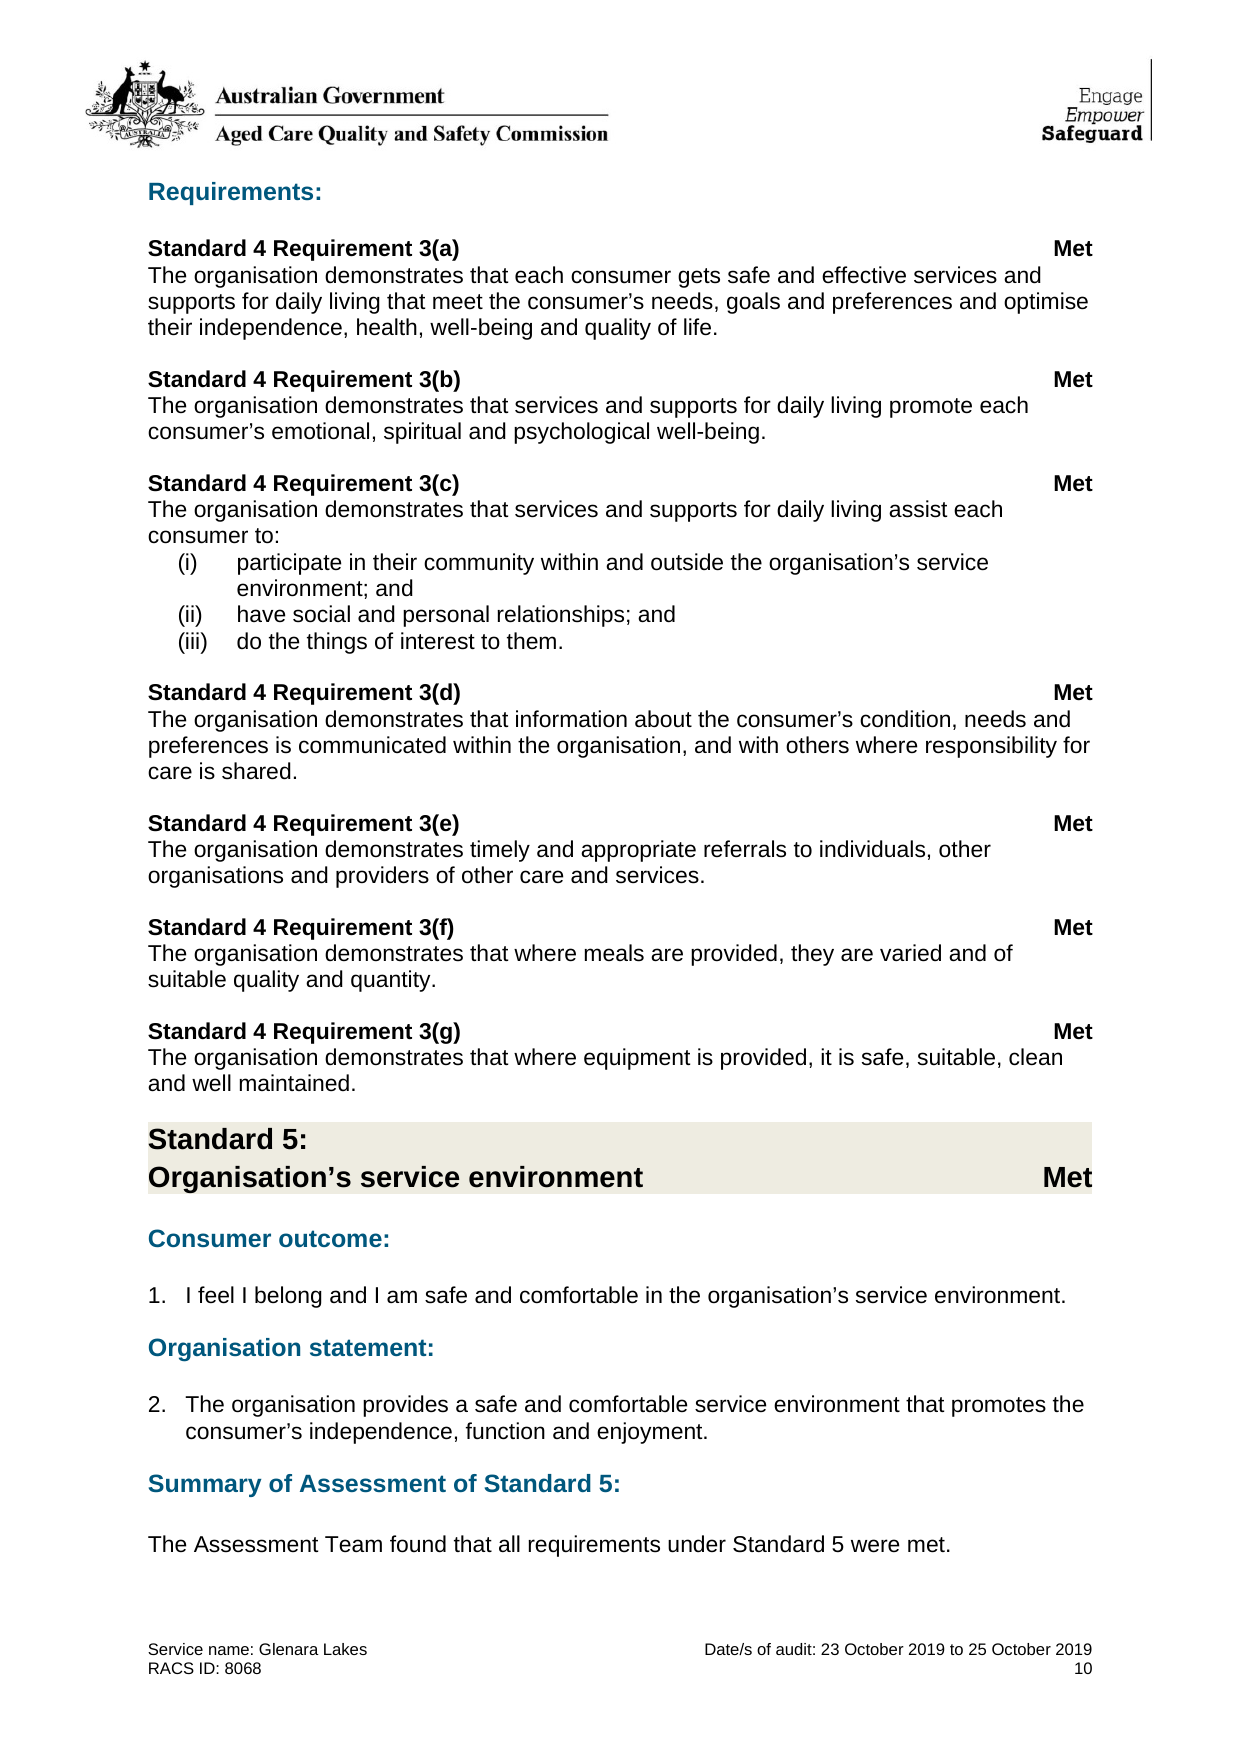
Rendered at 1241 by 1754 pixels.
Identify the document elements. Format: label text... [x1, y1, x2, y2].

text The organisation demonstrates that information about the consumer’s condition, needs and preferences is communicated within the organisation, and with others where responsibility for care is shared. [148, 706, 1092, 784]
subtitle Standard 4 Requirement 3(b) Met [148, 366, 1092, 392]
text The organisation demonstrates timely and appropriate referrals to individuals, other organisations and providers of other care and services. [148, 836, 1092, 889]
subtitle Standard 4 Requirement 3(d) Met [148, 679, 1092, 706]
list The organisation provides a safe and comfortable service environment that promotes the consumer’s independence, function and enjoyment. [148, 1391, 1092, 1444]
subtitle Summary of Assessment of Standard 5: [148, 1469, 1092, 1498]
text The Assessment Team found that all requirements under Standard 5 were met. [148, 1531, 1092, 1557]
picture [0, 0, 1240, 169]
subtitle Standard 4 Requirement 3(a) Met [148, 235, 1092, 262]
subtitle Standard 4 Requirement 3(e) Met [148, 809, 1092, 836]
subtitle Standard 5: Organisation’s service environment Met [148, 1122, 1092, 1194]
list do the things of interest to them. [177, 628, 1092, 654]
list have social and personal relationships; and [177, 601, 1092, 628]
text The organisation demonstrates that where equipment is provided, it is safe, suitable, clean and well maintained. [148, 1044, 1092, 1097]
subtitle Consumer outcome: [148, 1224, 1092, 1253]
subtitle Standard 4 Requirement 3(c) Met [148, 470, 1092, 496]
list participate in their community within and outside the organisation’s service environment; and [177, 549, 1092, 601]
text The organisation demonstrates that where meals are provided, they are varied and of suitable quality and quantity. [148, 940, 1092, 993]
text The organisation demonstrates that services and supports for daily living promote each consumer’s emotional, spiritual and psychological well-being. [148, 392, 1092, 445]
subtitle Standard 4 Requirement 3(g) Met [148, 1018, 1092, 1044]
subtitle Organisation statement: [148, 1333, 1092, 1362]
subtitle Standard 4 Requirement 3(f) Met [148, 914, 1092, 940]
text The organisation demonstrates that services and supports for daily living assist each consumer to: [148, 496, 1092, 549]
list I feel I belong and I am safe and comfortable in the organisation’s service environment. [148, 1282, 1092, 1308]
subtitle Requirements: [148, 177, 1092, 206]
text The organisation demonstrates that each consumer gets safe and effective services and supports for daily living that meet the consumer’s needs, goals and preferences and optimise their independence, health, well-being and quality of life. [148, 262, 1092, 341]
